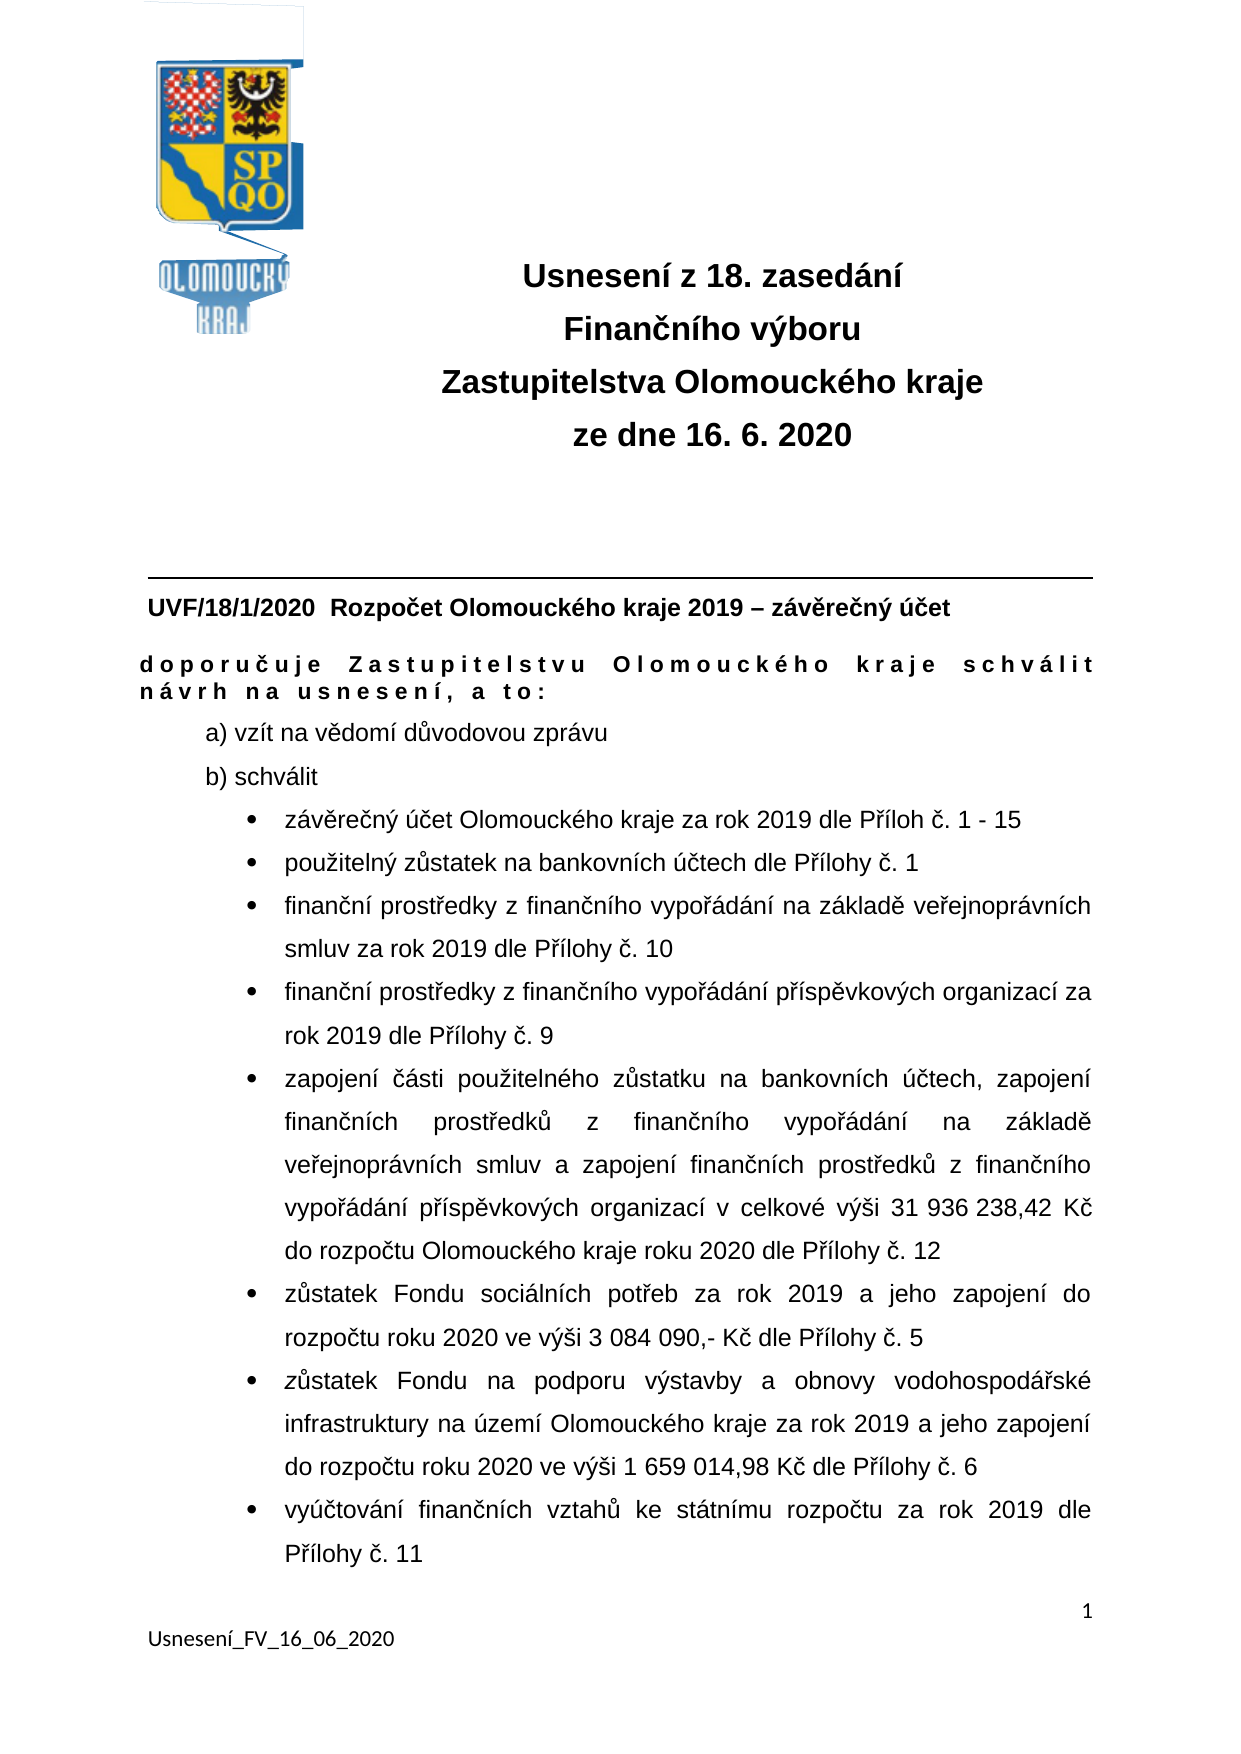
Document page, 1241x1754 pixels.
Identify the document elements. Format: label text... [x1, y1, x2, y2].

table_header [139, 148, 332, 577]
table_cell UVF/18/1/2020 [148, 579, 330, 635]
table_cell Rozpočet Olomouckého kraje 2019 – závěrečný účet [330, 579, 1093, 635]
table_header Usnesení z 18. zasedání Finančního výboru Zastupitelstva Olomouckého kraje ze dne 16. 6. 2020 [332, 148, 1093, 577]
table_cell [139, 635, 1093, 1592]
